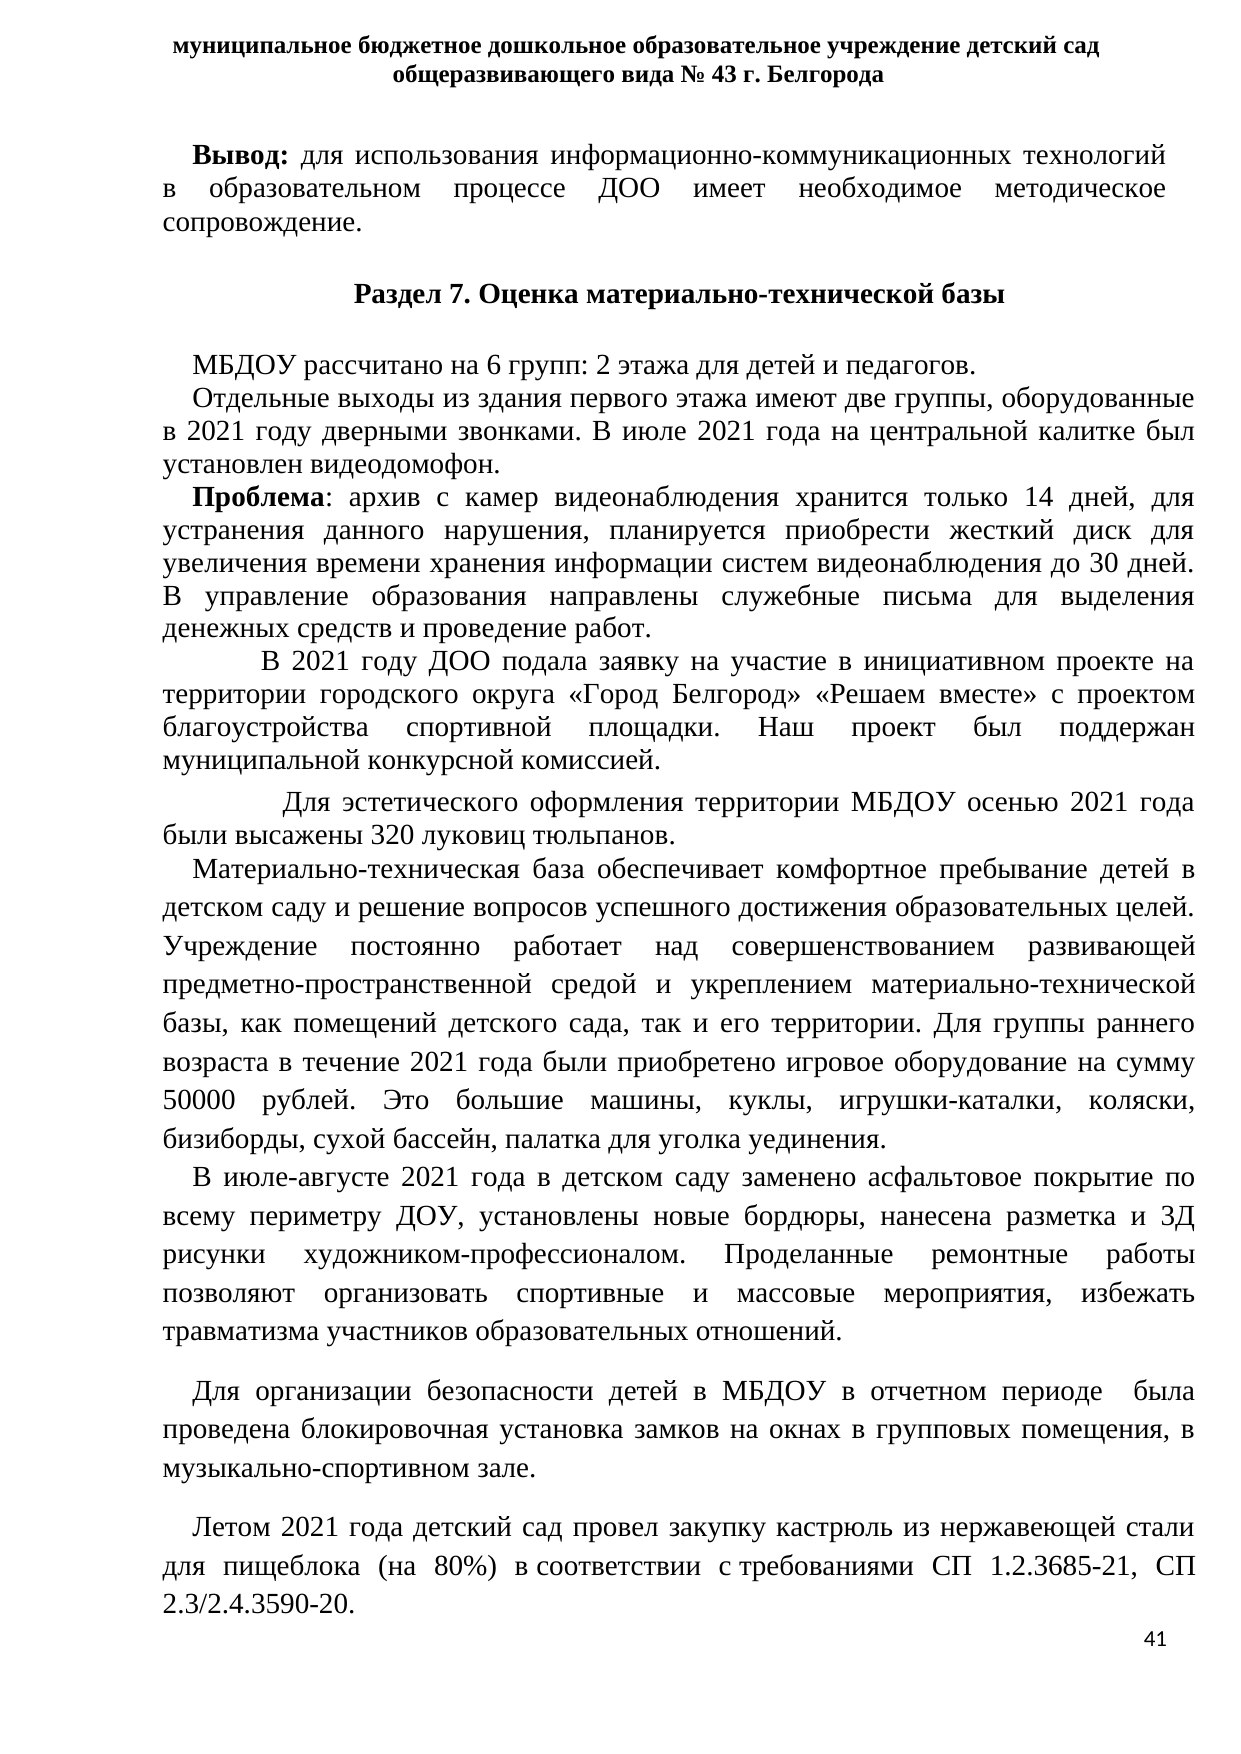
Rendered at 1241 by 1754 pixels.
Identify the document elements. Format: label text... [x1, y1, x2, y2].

text Материально-техническая база обеспечивает комфортное пребывание детей в детском саду и решение вопросов успешного достижения образовательных целей. Учреждение постоянно работает над совершенствованием развивающей предметно-пространственной средой и укреплением материально-технической базы, как помещений детского сада, так и его территории. Для группы раннего возраста в течение 2021 года были приобретено игровое оборудование на сумму 50000 рублей. Это большие машины, куклы, игрушки-каталки, коляски, бизиборды, сухой бассейн, палатка для уголка уединения. [162, 851, 1196, 1154]
text Для организации безопасности детей в МБДОУ в отчетном периоде была проведена блокировочная установка замков на окнах в групповых помещения, в музыкально-спортивном зале. [162, 1373, 1196, 1483]
text Проблема: архив с камер видеонаблюдения хранится только 14 дней, для устранения данного нарушения, планируется приобрести жесткий диск для увеличения времени хранения информации систем видеонаблюдения до 30 дней. В управление образования направлены служебные письма для выделения денежных средств и проведение работ. [162, 480, 1196, 644]
text Вывод: для использования информационно-коммуникационных технологий в образовательном процессе ДОО имеет необходимое методическое сопровождение. [162, 137, 1167, 238]
text Летом 2021 года детский сад провел закупку кастрюль из нержавеющей стали для пищеблока (на 80%) в соответствии с требованиями СП 1.2.3685-21, СП 2.3/2.4.3590-20. [162, 1509, 1196, 1620]
text В июле-августе 2021 года в детском саду заменено асфальтовое покрытие по всему периметру ДОУ, установлены новые бордюры, нанесена разметка и 3Д рисунки художником-профессионалом. Проделанные ремонтные работы позволяют организовать спортивные и массовые мероприятия, избежать травматизма участников образовательных отношений. [162, 1159, 1196, 1347]
text Отдельные выходы из здания первого этажа имеют две группы, оборудованные в 2021 году дверными звонками. В июле 2021 года на центральной калитке был установлен видеодомофон. [162, 381, 1196, 480]
text МБДОУ рассчитано на 6 групп: 2 этажа для детей и педагогов. [162, 348, 1196, 381]
text Раздел 7. Оценка материально-технической базы [162, 276, 1167, 310]
text Для эстетического оформления территории МБДОУ осенью 2021 года были высажены 320 луковиц тюльпанов. [162, 784, 1196, 851]
text В 2021 году ДОО подала заявку на участие в инициативном проекте на территории городского округа «Город Белгород» «Решаем вместе» с проектом благоустройства спортивной площадки. Наш проект был поддержан муниципальной конкурсной комиссией. [162, 644, 1196, 776]
